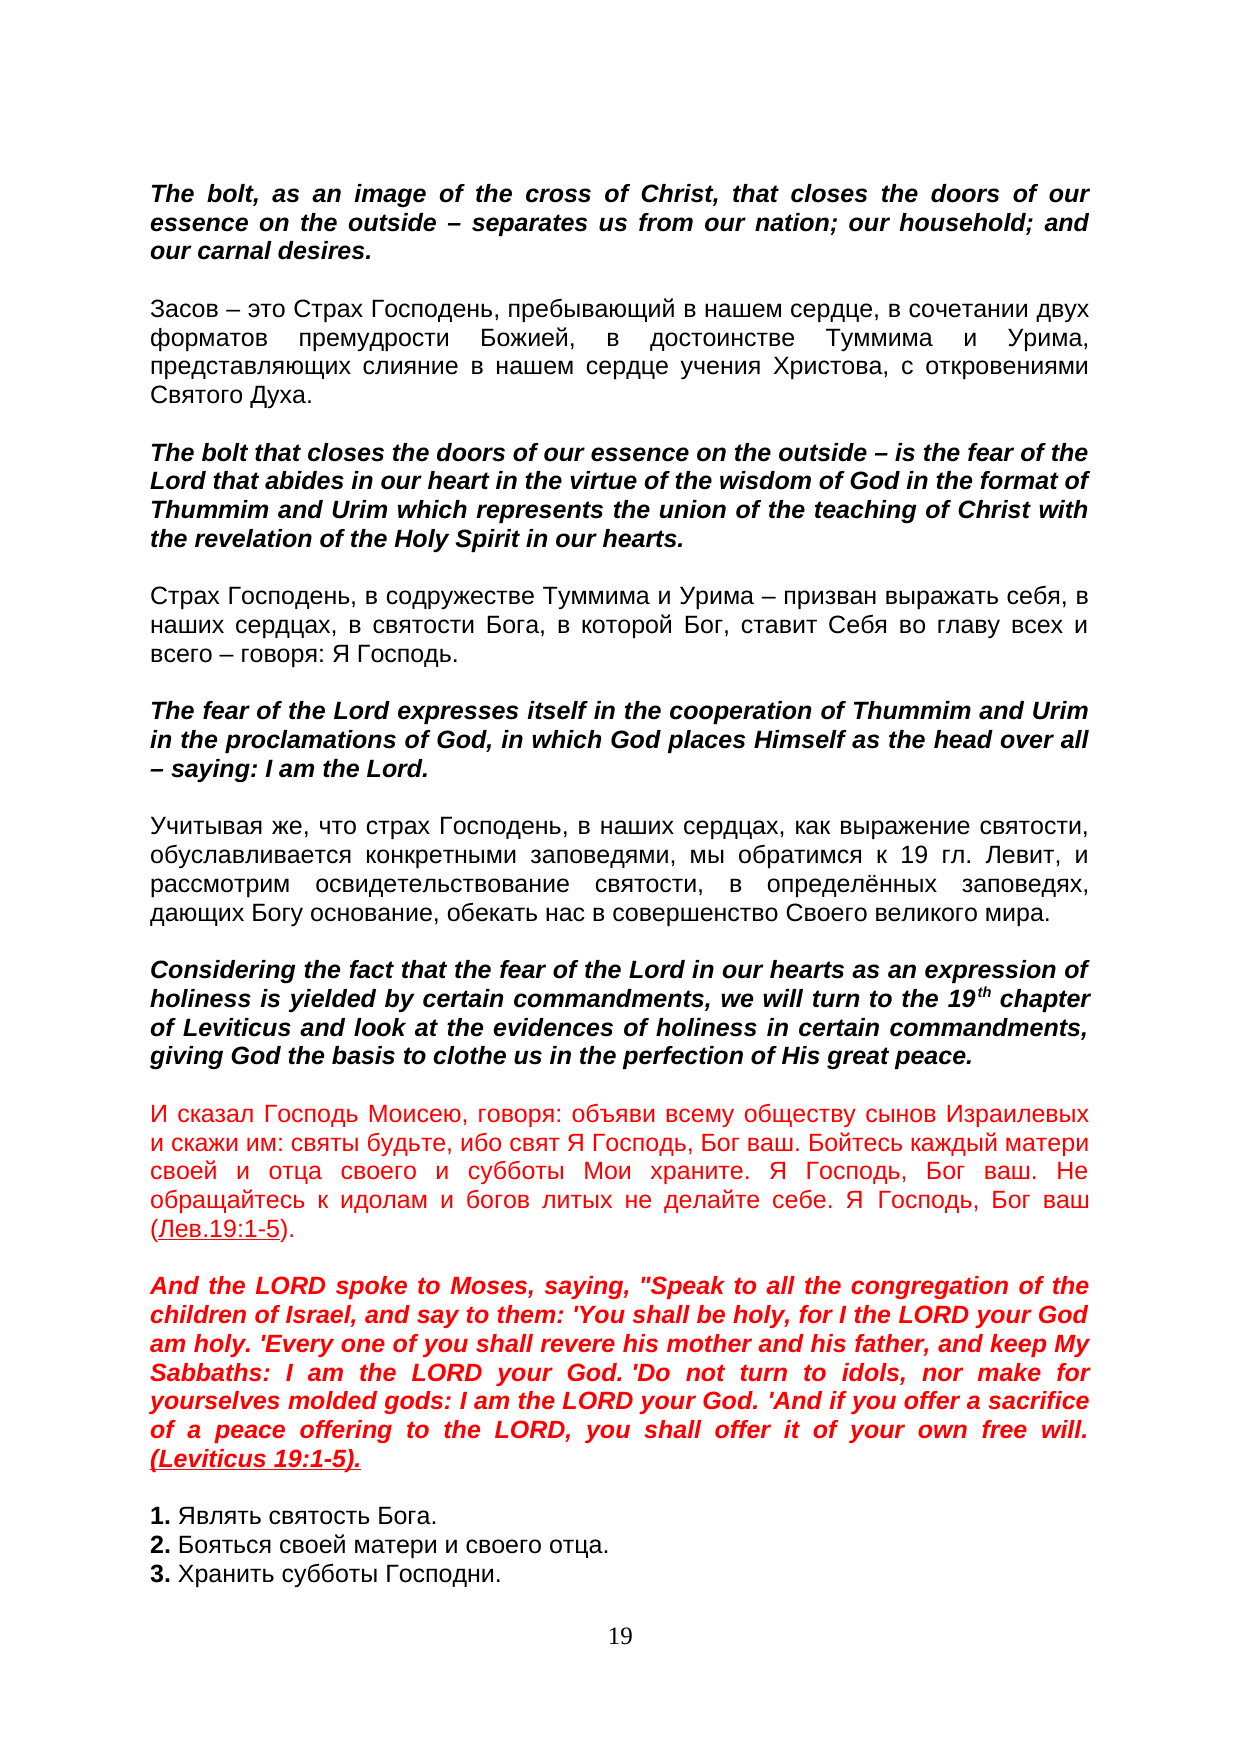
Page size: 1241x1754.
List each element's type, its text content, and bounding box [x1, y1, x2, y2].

text 1. Являть святость Бога. [150, 1501, 1090, 1530]
text Страх Господень, в содружестве Туммима и Урима – призван выражать себя, в наших сердцах, в святости Бога, в которой Бог, ставит Себя во главу всех и всего – говоря: Я Господь. [150, 581, 1090, 667]
text Учитывая же, что страх Господень, в наших сердцах, как выражение святости, обуславливается конкретными заповедями, мы обратимся к 19 гл. Левит, и рассмотрим освидетельствование святости, в определённых заповедях, дающих Богу основание, обекать нас в совершенство Своего великого мира. [150, 811, 1090, 926]
text The bolt, as an image of the cross of Christ, that closes the doors of our essence on the outside – separates us from our nation; our household; and our carnal desires. [150, 179, 1090, 265]
text The fear of the Lord expresses itself in the cooperation of Thummim and Urim in the proclamations of God, in which God places Himself as the head over all – saying: I am the Lord. [150, 696, 1090, 782]
text 3. Хранить субботы Господни. [150, 1559, 1090, 1587]
text And the LORD spoke to Moses, saying, "Speak to all the congregation of the children of Israel, and say to them: 'You shall be holy, for I the LORD your God am holy. 'Every one of you shall revere his mother and his father, and keep My Sabbaths: I am the LORD your God. 'Do not turn to idols, nor make for yourselves molded gods: I am the LORD your God. 'And if you offer a sacrifice of a peace offering to the LORD, you shall offer it of your own free will. (Leviticus 19:1-5). [150, 1271, 1090, 1472]
text Considering the fact that the fear of the Lord in our hearts as an expression of holiness is yielded by certain commandments, we will turn to the 19th chapter of Leviticus and look at the evidences of holiness in certain commandments, giving God the basis to clothe us in the perfection of His great peace. [150, 955, 1090, 1070]
text Засов – это Страх Господень, пребывающий в нашем сердце, в сочетании двух форматов премудрости Божией, в достоинстве Туммима и Урима, представляющих слияние в нашем сердце учения Христова, с откровениями Святого Духа. [150, 294, 1090, 409]
text И сказал Господь Моисею, говоря: объяви всему обществу сынов Израилевых и скажи им: святы будьте, ибо свят Я Господь, Бог ваш. Бойтесь каждый матери своей и отца своего и субботы Мои храните. Я Господь, Бог ваш. Не обращайтесь к идолам и богов литых не делайте себе. Я Господь, Бог ваш (Лев.19:1-5). [150, 1099, 1090, 1242]
text The bolt that closes the doors of our essence on the outside – is the fear of the Lord that abides in our heart in the virtue of the wisdom of God in the format of Thummim and Urim which represents the union of the teaching of Christ with the revelation of the Holy Spirit in our hearts. [150, 437, 1090, 552]
text 2. Бояться своей матери и своего отца. [150, 1530, 1090, 1559]
